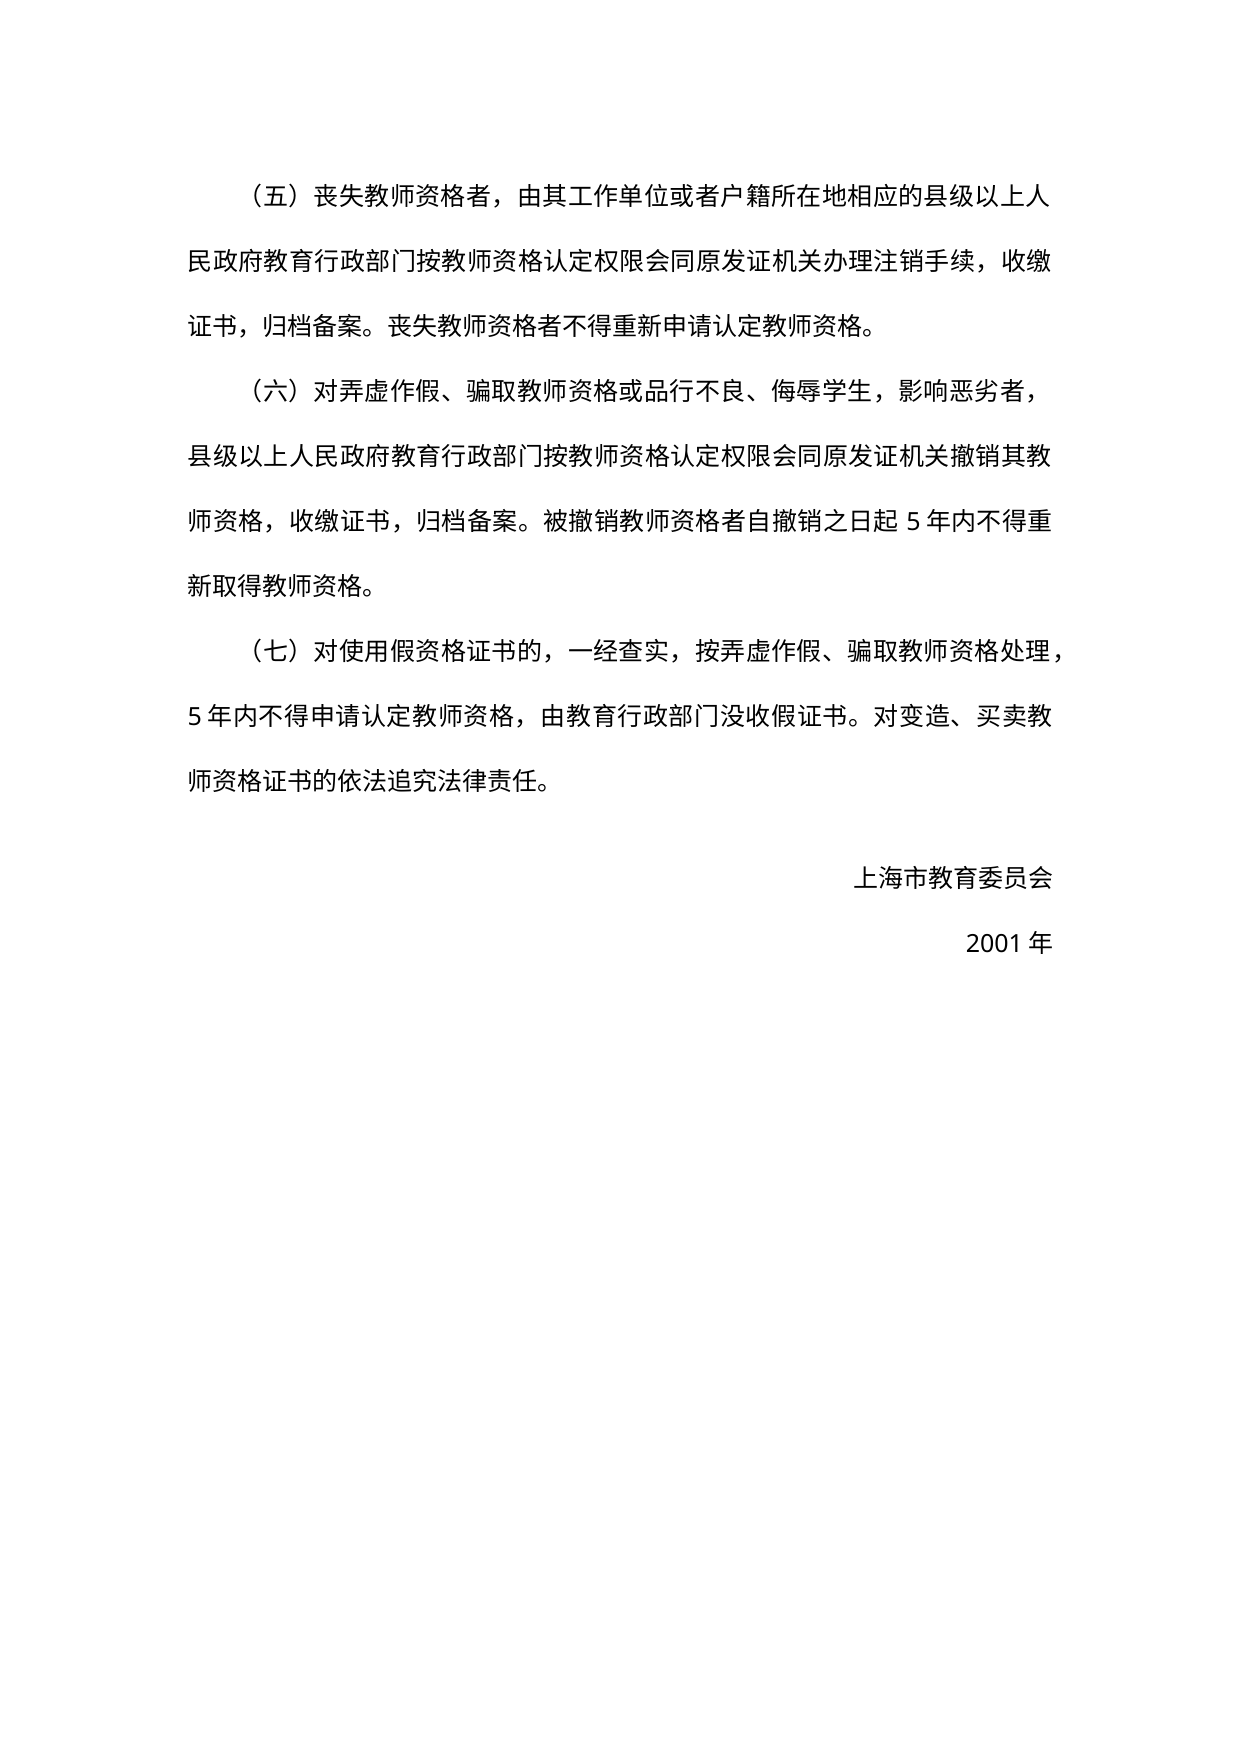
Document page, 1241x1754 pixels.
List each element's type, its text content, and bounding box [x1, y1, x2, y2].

text （六）对弄虚作假、骗取教师资格或品行不良、侮辱学生，影响恶劣者，县级以上人民政府教育行政部门按教师资格认定权限会同原发证机关撤销其教师资格，收缴证书，归档备案。被撤销教师资格者自撤销之日起5年内不得重新取得教师资格。 [187, 357, 1053, 617]
text （五）丧失教师资格者，由其工作单位或者户籍所在地相应的县级以上人民政府教育行政部门按教师资格认定权限会同原发证机关办理注销手续，收缴证书，归档备案。丧失教师资格者不得重新申请认定教师资格。 [187, 162, 1053, 357]
text 上海市教育委员会 2001年 [187, 844, 1053, 974]
text （七）对使用假资格证书的，一经查实，按弄虚作假、骗取教师资格处理，5年内不得申请认定教师资格，由教育行政部门没收假证书。对变造、买卖教师资格证书的依法追究法律责任。 [187, 617, 1053, 812]
